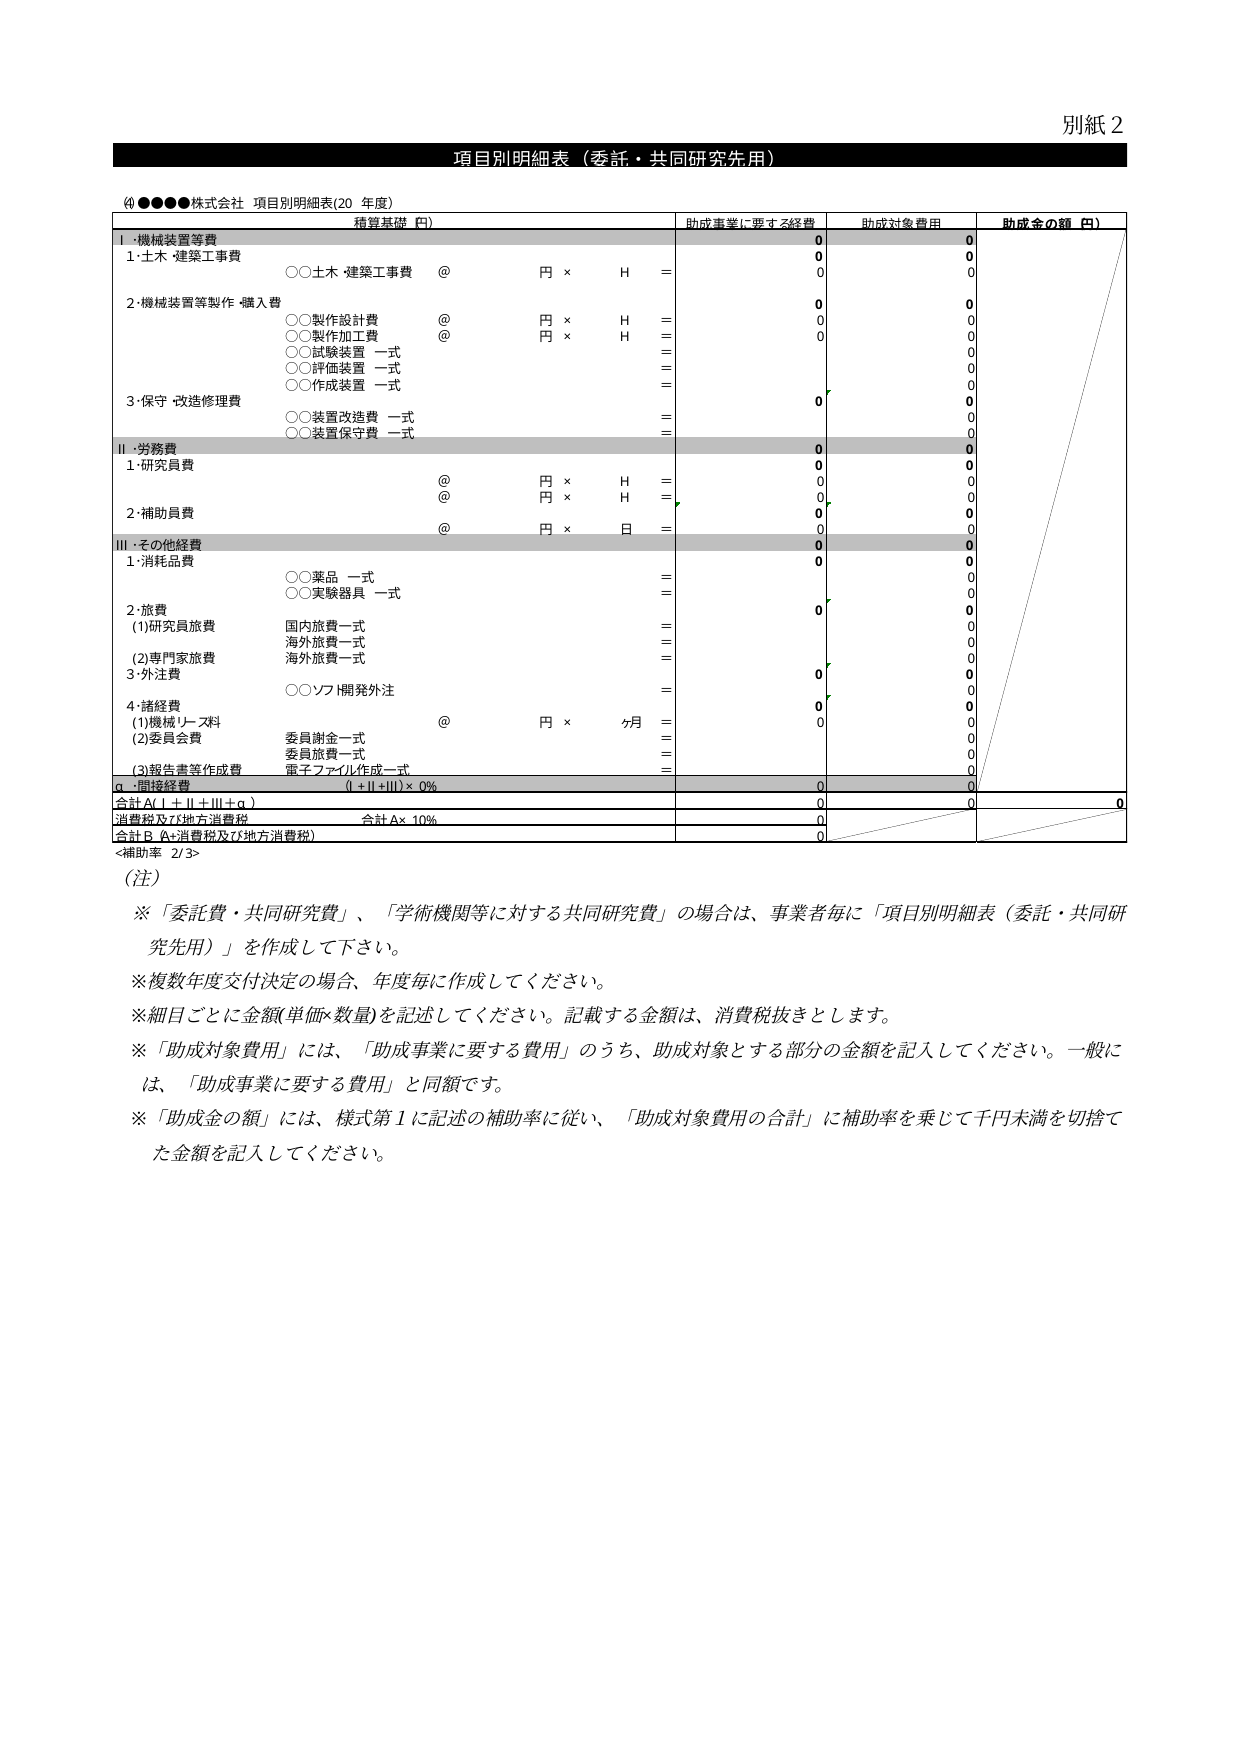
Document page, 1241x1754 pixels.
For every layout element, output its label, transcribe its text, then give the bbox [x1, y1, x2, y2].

text ※「助成対象費用」には、「助成事業に要する費用」のうち、助成対象とする部分の金額を記入してください。一般には、「助成事業に要する費用」と同額です。 [131, 1032, 1128, 1100]
text ※「助成金の額」には、様式第１に記述の補助率に従い、「助成対象費用の合計」に補助率を乗じて千円未満を切捨てた金額を記入してください。 [131, 1100, 1128, 1169]
text ※「委託費・共同研究費」、「学術機関等に対する共同研究費」の場合は、事業者毎に「項目別明細表（委託・共同研究先用）」を作成して下さい。 [112, 895, 1128, 963]
text ※細目ごとに金額(単価×数量)を記述してください。記載する金額は、消費税抜きとします。 [112, 998, 1128, 1032]
text 別紙２ [112, 107, 1128, 141]
text ※複数年度交付決定の場合、年度毎に作成してください。 [112, 963, 1128, 998]
text （注） [112, 861, 1128, 895]
